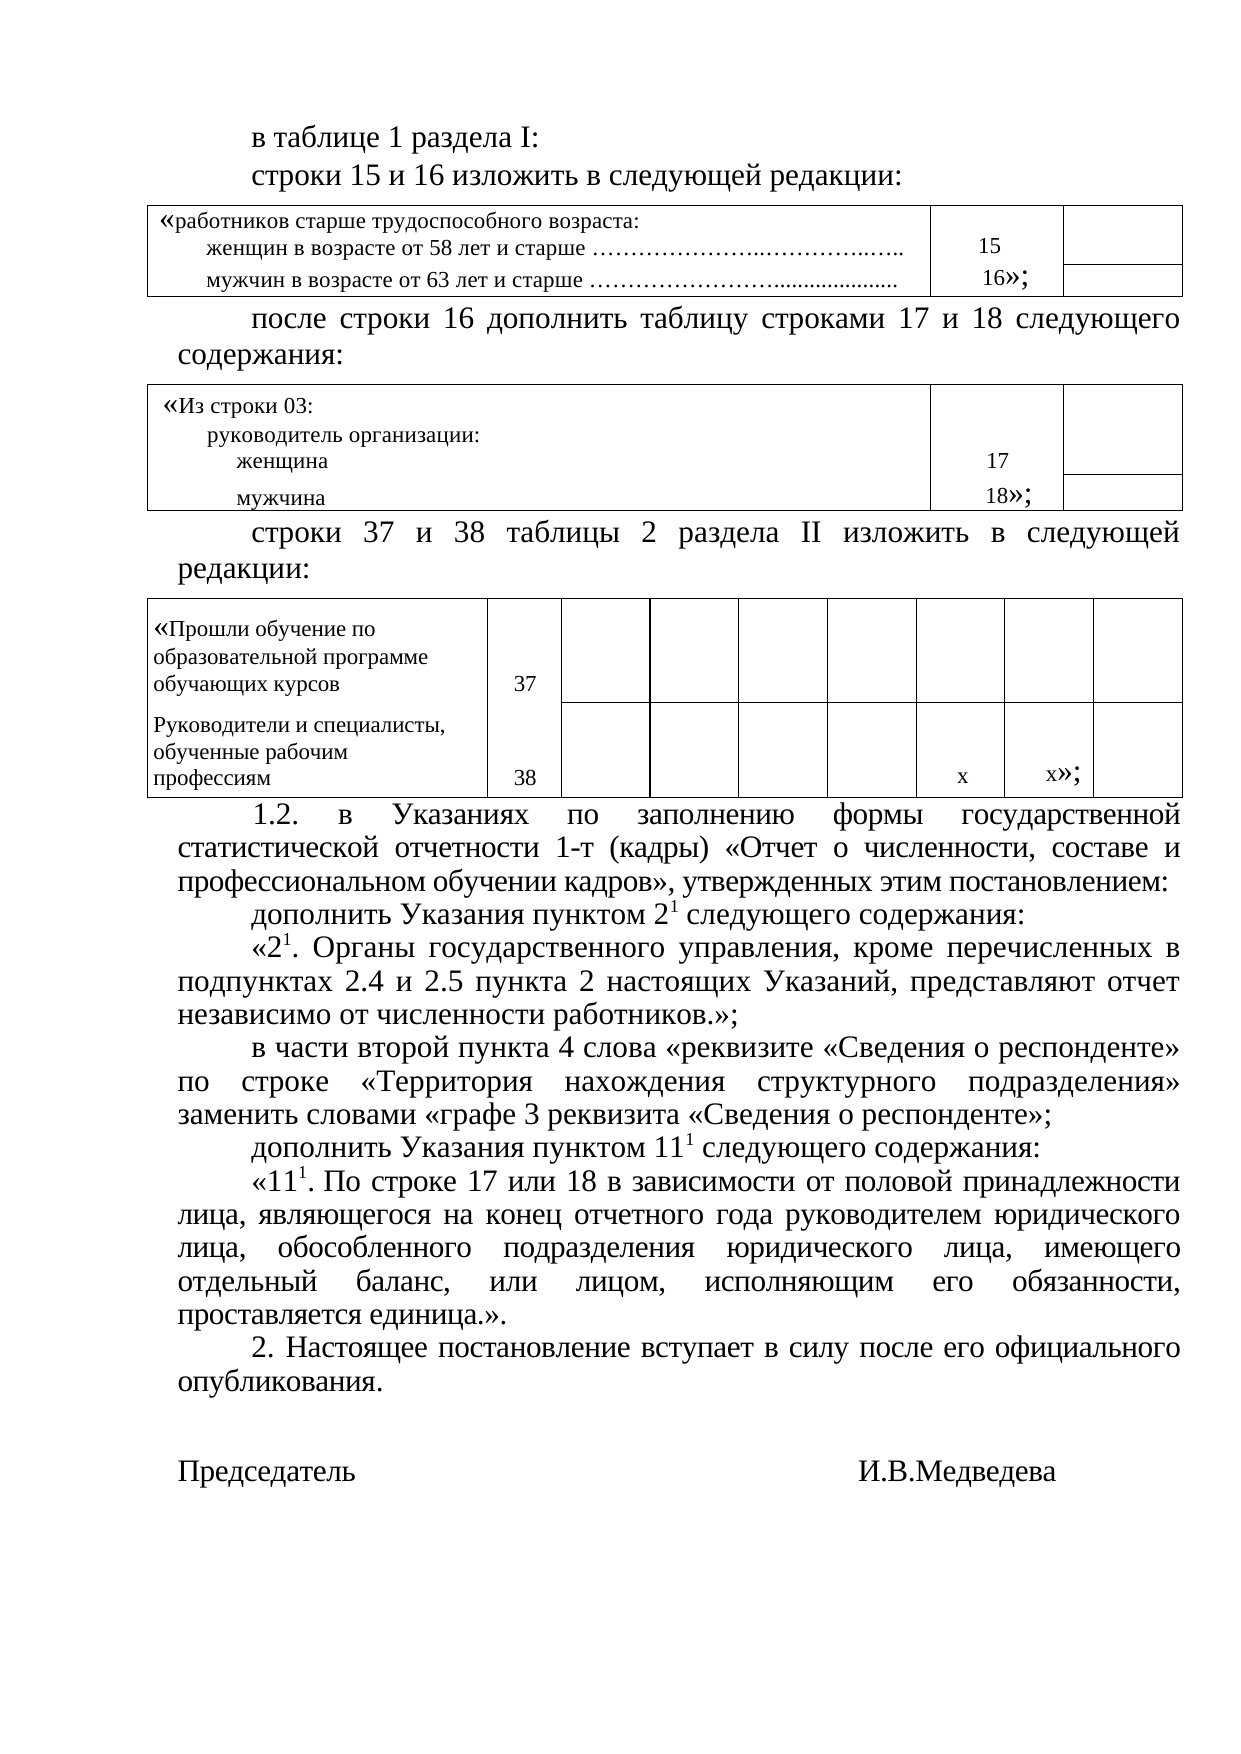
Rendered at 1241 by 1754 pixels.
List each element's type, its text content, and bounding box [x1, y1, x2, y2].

table_cell [1064, 475, 1182, 510]
table_header «Прошли обучение по образовательной программе обучающих курсов [148, 599, 487, 702]
table_cell [651, 703, 738, 797]
text «111. По строке 17 или 18 в зависимости от половой принадлежности лица, являющегося на конец отчетного года руководителем юридического лица, обособленного подразделения юридического лица, имеющего отдельный баланс, или лицом, исполняющим его обязанности, проставляется единица.». [177, 1164, 1181, 1331]
table_cell мужчина [148, 474, 930, 510]
table_cell [1064, 447, 1182, 473]
table_cell [562, 703, 649, 797]
table_cell Руководители и специалисты, обученные рабочим профессиям [148, 702, 487, 797]
table_header [562, 599, 649, 702]
table_header 15 [931, 206, 1063, 264]
text строки 37 и 38 таблицы 2 раздела II изложить в следующей редакции: [177, 513, 1181, 585]
text «21. Органы государственного управления, кроме перечисленных в подпунктах 2.4 и 2.5 пункта 2 настоящих Указаний, представляют отчет независимо от численности работников.»; [177, 931, 1181, 1031]
text в таблице 1 раздела I: [177, 118, 1181, 154]
table_header 37 [488, 599, 561, 702]
table_header [739, 599, 827, 702]
table_header [1064, 385, 1182, 447]
text 2. Настоящее постановление вступает в силу после его официального опубликования. [177, 1331, 1181, 1398]
table_cell х»; [1005, 703, 1093, 797]
subtitle Председатель И.В.Медведева [177, 1452, 1181, 1488]
table_cell мужчин в возрасте от 63 лет и старше ……………………..................... [148, 264, 930, 296]
table_header [1005, 599, 1093, 702]
table_header «Из строки 03: руководитель организации: [148, 385, 930, 447]
text строки 15 и 16 изложить в следующей редакции: [177, 156, 1181, 192]
text дополнить Указания пунктом 21 следующего содержания: [177, 898, 1181, 931]
table_cell [828, 703, 916, 797]
text в части второй пункта 4 слова «реквизите «Сведения о респонденте» по строке «Территория нахождения структурного подразделения» заменить словами «графе 3 реквизита «Сведения о респонденте»; [177, 1031, 1181, 1131]
table_cell 18»; [931, 474, 1063, 510]
table_header «работников старше трудоспособного возраста: женщин в возрасте от 58 лет и старше …………………..…………..….. [148, 206, 930, 264]
table_cell 16»; [931, 264, 1063, 296]
table_header [1094, 599, 1182, 702]
text дополнить Указания пунктом 111 следующего содержания: [177, 1131, 1181, 1164]
table_cell [739, 703, 827, 797]
table_cell 17 [931, 447, 1063, 473]
table_cell х [917, 703, 1004, 797]
table_header [651, 599, 738, 702]
table_cell женщина [148, 447, 930, 473]
table_cell 38 [488, 702, 561, 797]
table_header [931, 385, 1063, 447]
table_header [828, 599, 916, 702]
table_header [1064, 206, 1182, 264]
table_cell [1064, 265, 1182, 296]
text после строки 16 дополнить таблицу строками 17 и 18 следующего содержания: [177, 299, 1181, 371]
table_cell [1094, 703, 1182, 797]
table_header [917, 599, 1004, 702]
text 1.2. в Указаниях по заполнению формы государственной статистической отчетности 1-т (кадры) «Отчет о численности, составе и профессиональном обучении кадров», утвержденных этим постановлением: [177, 798, 1181, 898]
